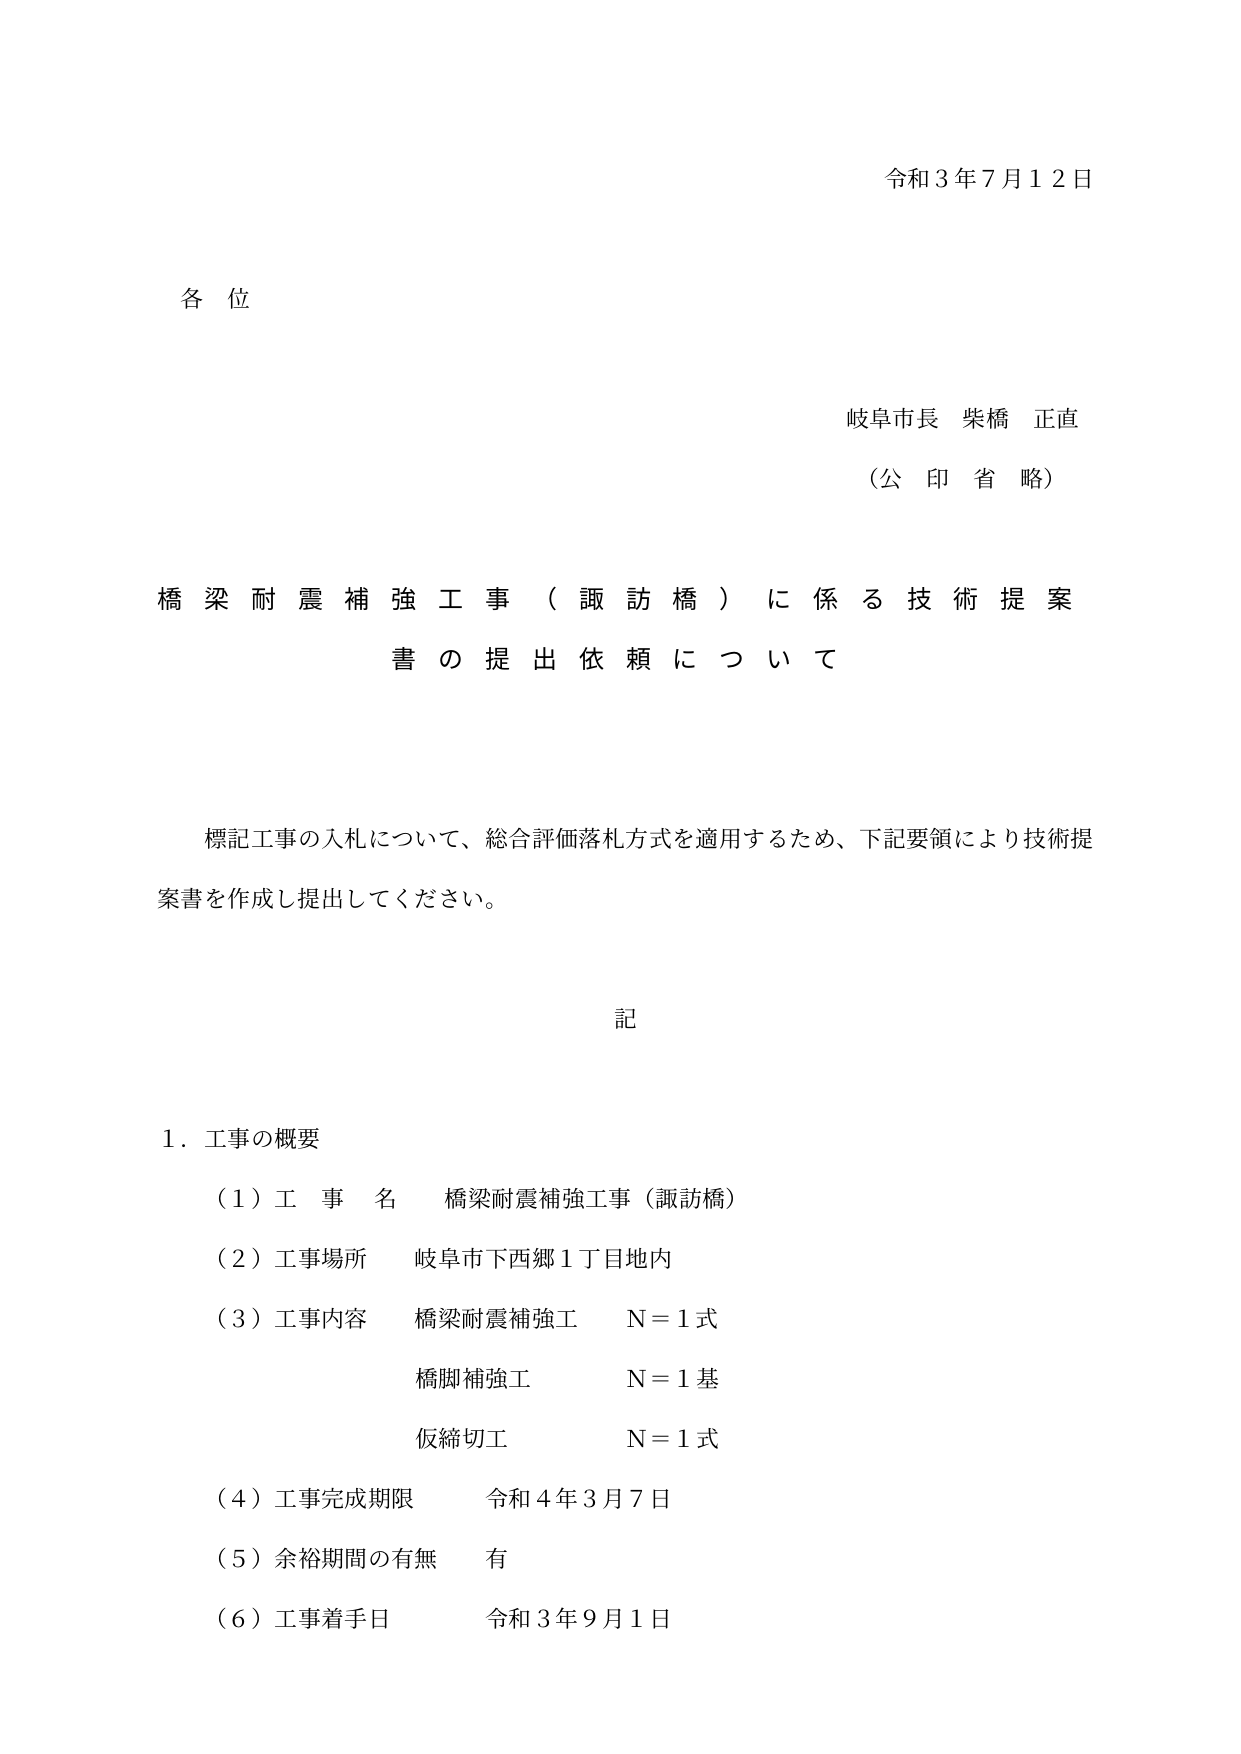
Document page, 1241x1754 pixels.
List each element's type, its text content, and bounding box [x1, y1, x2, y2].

text （５）余裕期間の有無 有 [181, 1528, 1095, 1588]
subtitle 記 [157, 988, 1095, 1048]
text （公 印 省 略） [157, 448, 1095, 508]
text （３）工事内容 橋梁耐震補強工 Ｎ＝１式 [157, 1288, 1095, 1348]
text 橋脚補強工 Ｎ＝１基 [157, 1348, 1095, 1408]
text 標記工事の入札について、総合評価落札方式を適用するため、下記要領により技術提案書を作成し提出してください。 [157, 808, 1095, 928]
text （６）工事着手日 令和３年９月１日 [181, 1588, 1095, 1648]
text （２）工事場所 岐阜市下西郷１丁目地内 [157, 1228, 1095, 1288]
text 各 位 [157, 268, 1095, 328]
text 仮締切工 Ｎ＝１式 [157, 1408, 1095, 1468]
text （４）工事完成期限 令和４年３月７日 [181, 1468, 1095, 1528]
text 橋梁耐震補強工事（諏訪橋）に係る技術提案書の提出依頼について [157, 568, 1095, 688]
text １．工事の概要 [157, 1108, 1095, 1168]
text 令和３年７月１２日 [157, 148, 1095, 208]
text 岐阜市長 柴橋 正直 [157, 388, 1080, 448]
text （１）工事名 橋梁耐震補強工事（諏訪橋） [157, 1168, 1095, 1228]
